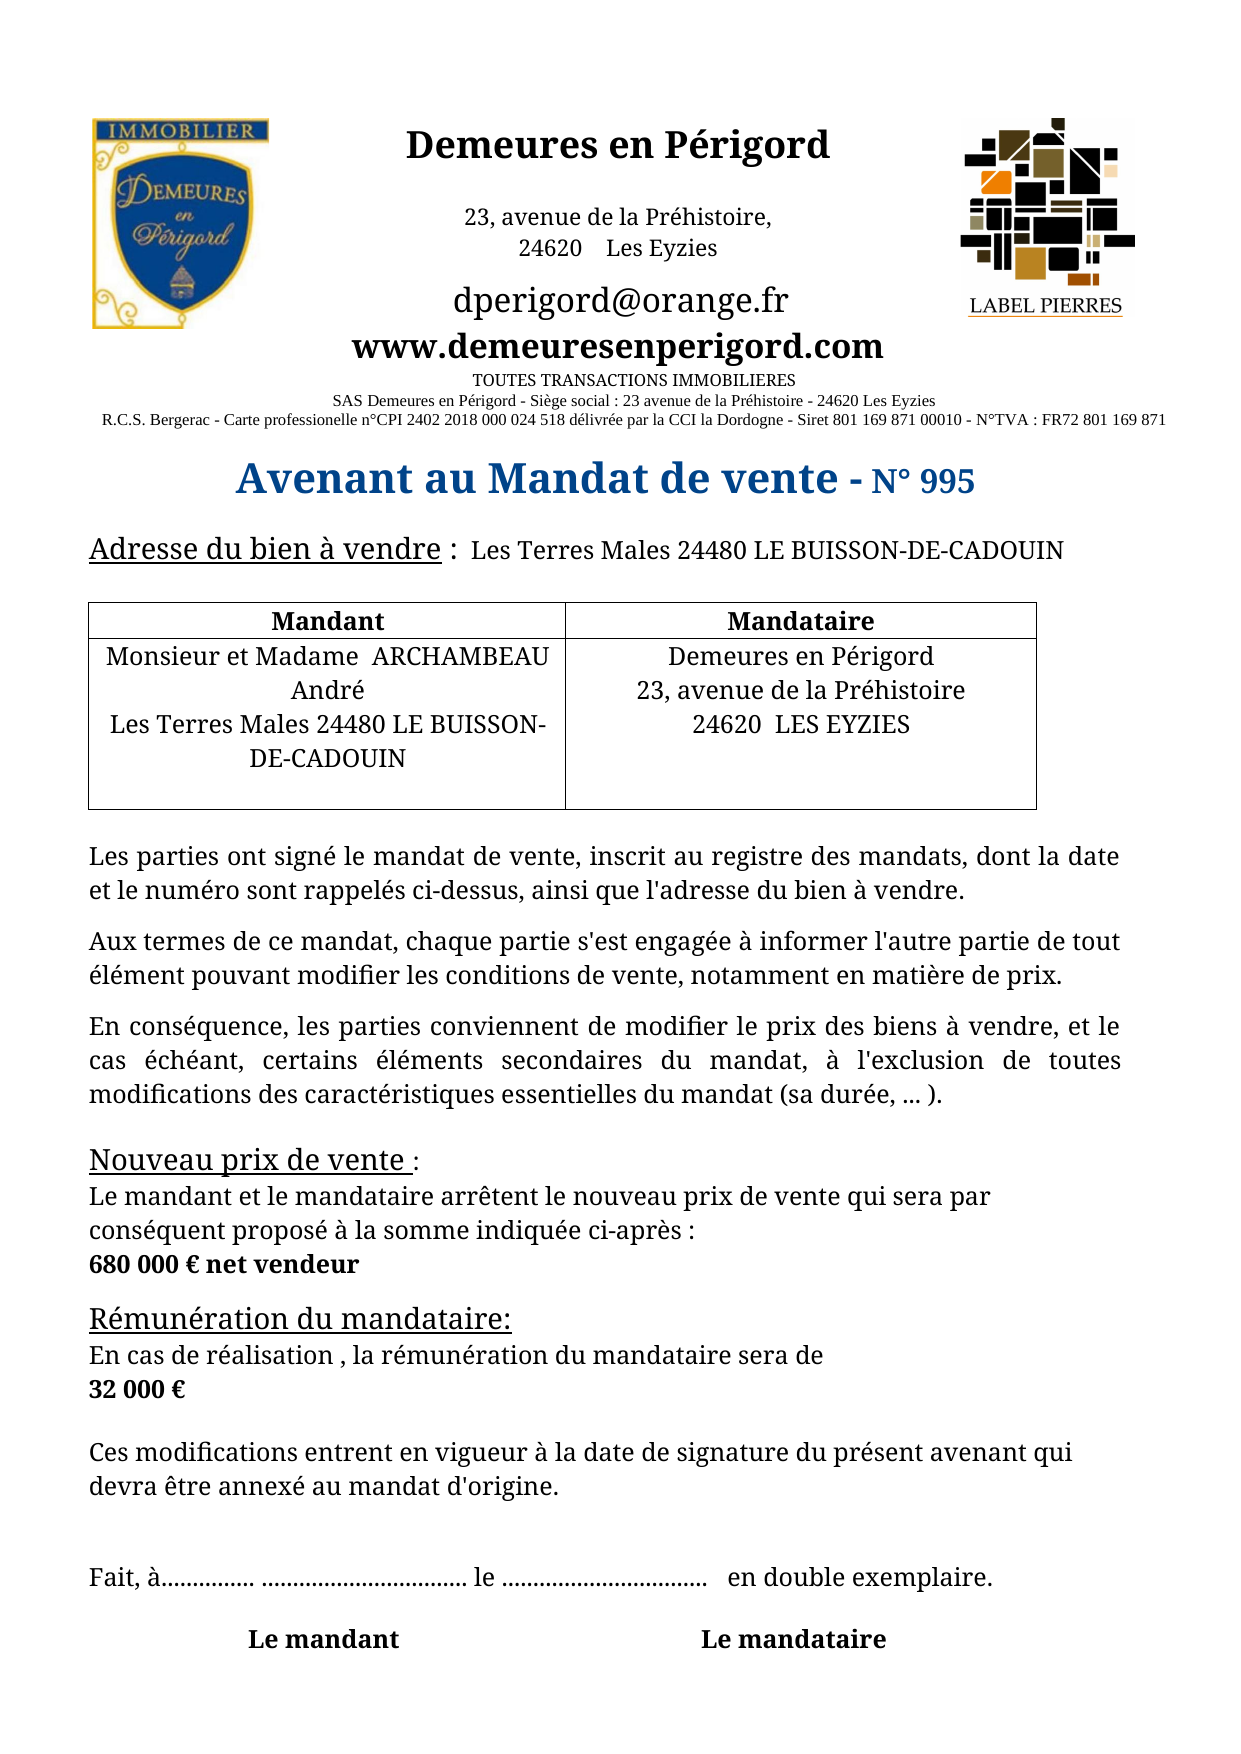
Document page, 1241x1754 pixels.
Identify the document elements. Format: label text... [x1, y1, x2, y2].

table_header [89, 118, 320, 368]
text Ces modifications entrent en vigueur à la date de signature du présent avenant qui devra être annexé au mandat d'origine. [88, 1434, 1122, 1503]
picture [92, 118, 270, 329]
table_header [89, 1622, 559, 1656]
text Aux termes de ce mandat, chaque partie s'est engagée à informer l'autre partie de tout élément pouvant modifier les conditions de vente, notamment en matière de prix. [88, 923, 1122, 992]
table_cell Demeures en Périgord 23, avenue de la Préhistoire 24620 LES EYZIES [566, 639, 1036, 809]
picture [960, 118, 1135, 317]
table_header [916, 118, 1180, 368]
text En cas de réalisation , la rémunération du mandataire sera de [88, 1338, 1122, 1372]
text Le mandant et le mandataire arrêtent le nouveau prix de vente qui sera par conséquent proposé à la somme indiquée ci-après : [88, 1179, 1122, 1247]
table_cell Monsieur et Madame ARCHAMBEAU André Les Terres Males 24480 LE BUISSON-DE-CADOUIN [89, 639, 565, 809]
text 32 000 € [88, 1372, 1122, 1406]
text Les parties ont signé le mandat de vente, inscrit au registre des mandats, dont la date et le numéro sont rappelés ci-dessus, ainsi que l'adresse du bien à vendre. [88, 838, 1122, 906]
text Rémunération du mandataire: [88, 1298, 1122, 1338]
text Fait, à............... ................................. le ................................. en double exemplaire. [88, 1559, 1122, 1593]
table_header Mandataire [566, 603, 1036, 637]
table_header Mandant [89, 603, 565, 637]
text Avenant au Mandat de vente - N° 995 [88, 449, 1122, 506]
text 680 000 € net vendeur [88, 1247, 1122, 1281]
text En conséquence, les parties conviennent de modifier le prix des biens à vendre, et le cas échéant, certains éléments secondaires du mandat, à l'exclusion de toutes modifications des caractéristiques essentielles du mandat (sa durée, ... ). [88, 1009, 1122, 1111]
text Adresse du bien à vendre : Les Terres Males 24480 LE BUISSON-DE-CADOUIN [88, 528, 1122, 568]
table_cell TOUTES TRANSACTIONS IMMOBILIERES SAS Demeures en Périgord - Siège social : 23 avenue de la Préhistoire - 24620 Les Eyzies R.C.S. Bergerac - Carte professionelle n°CPI 2402 2018 000 024 518 délivrée par la CCI la Dordogne - Siret 801 169 871 00010 - N°TVA : FR72 801 169 871 [89, 368, 1180, 429]
text Nouveau prix de vente : [88, 1139, 1122, 1179]
table_header Demeures en Périgord 23, avenue de la Préhistoire, 24620 Les Eyzies dperigord@orange.fr www.demeuresenperigord.com [320, 118, 916, 368]
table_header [559, 1622, 1029, 1656]
